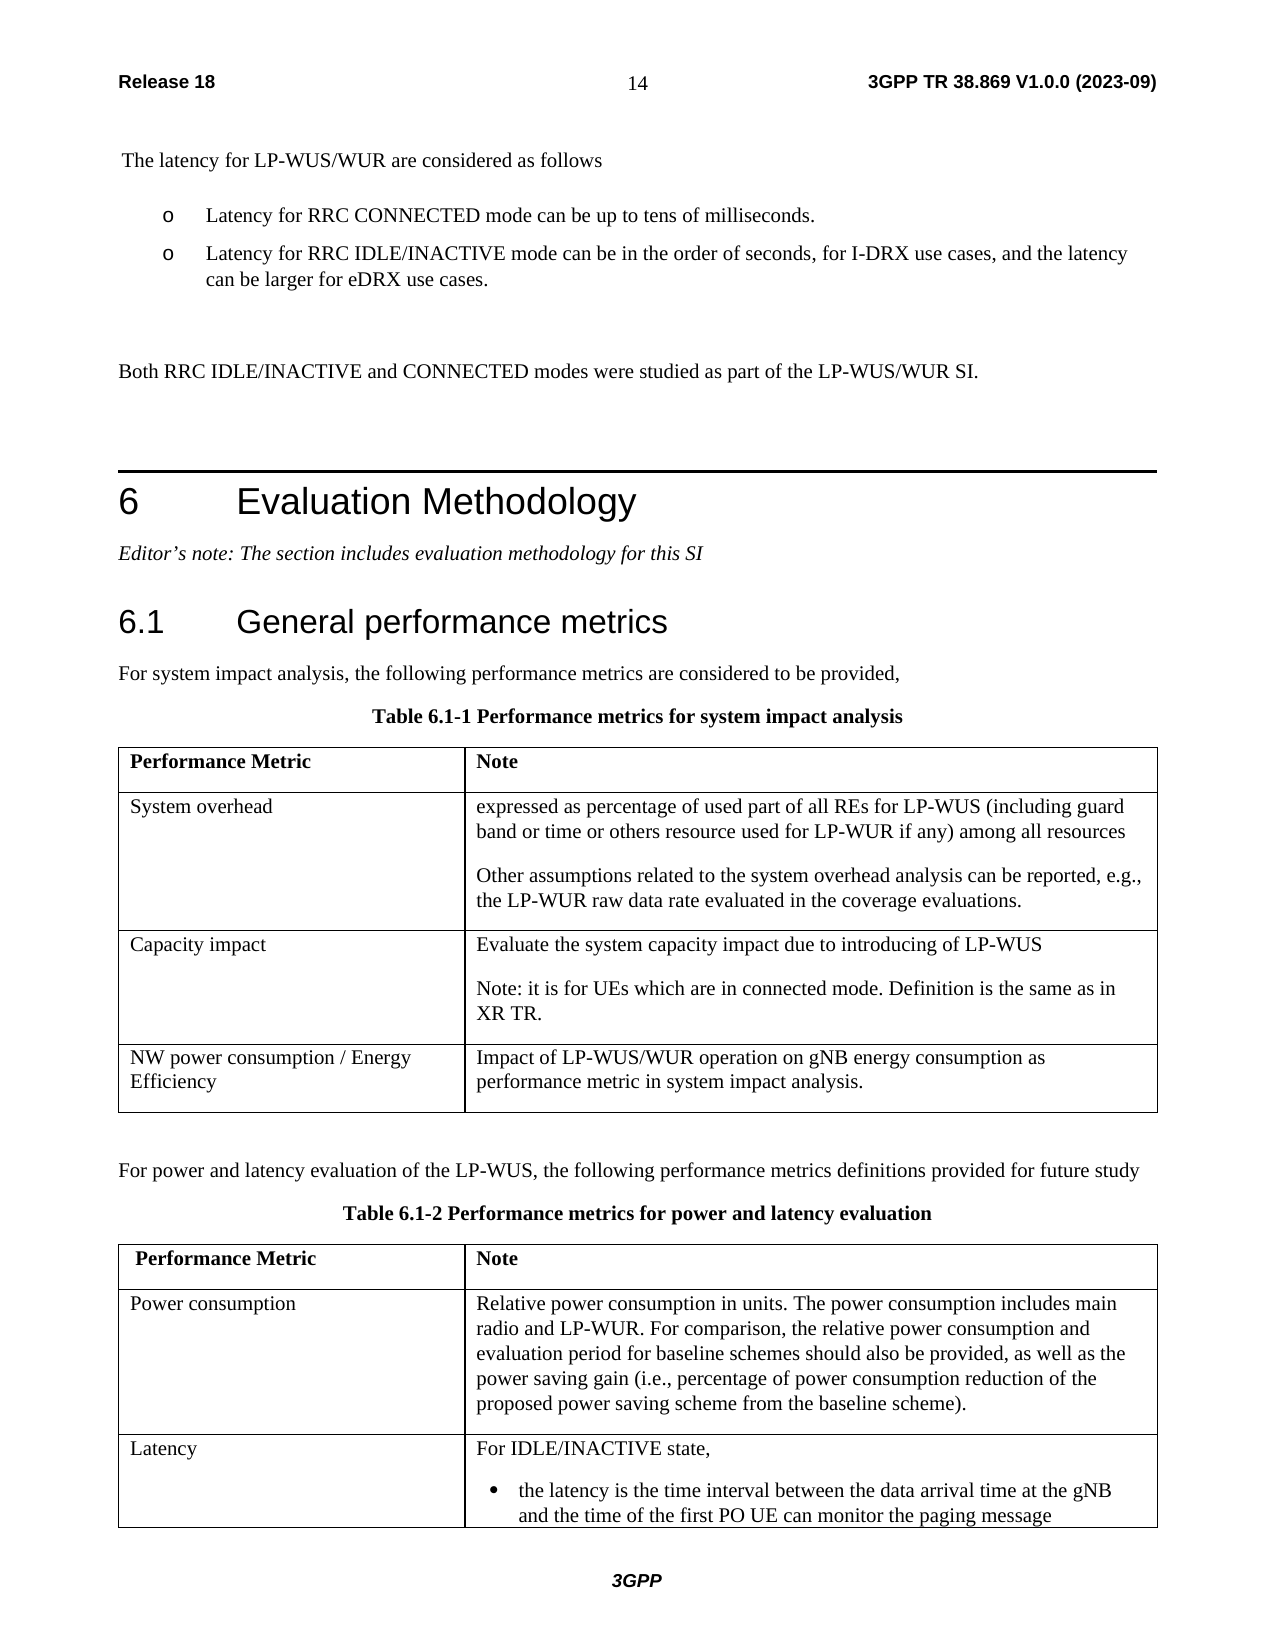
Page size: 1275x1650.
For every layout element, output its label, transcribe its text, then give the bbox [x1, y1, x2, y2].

text Table 6.1-2 Performance metrics for power and latency evaluation [118, 1200, 1157, 1225]
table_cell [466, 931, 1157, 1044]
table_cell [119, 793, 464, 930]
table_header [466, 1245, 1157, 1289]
text For system impact analysis, the following performance metrics are considered to be provided, [118, 659, 1157, 684]
list Latency for RRC IDLE/INACTIVE mode can be in the order of seconds, for I-DRX use cases, and the latency can be larger for eDRX use cases. [162, 241, 1157, 291]
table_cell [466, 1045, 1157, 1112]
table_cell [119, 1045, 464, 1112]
text Editor’s note: The section includes evaluation methodology for this SI [118, 541, 1157, 565]
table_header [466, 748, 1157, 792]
text For power and latency evaluation of the LP-WUS, the following performance metrics definitions provided for future study [118, 1157, 1157, 1182]
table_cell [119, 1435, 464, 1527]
text Both RRC IDLE/INACTIVE and CONNECTED modes were studied as part of the LP-WUS/WUR SI. [118, 359, 1157, 383]
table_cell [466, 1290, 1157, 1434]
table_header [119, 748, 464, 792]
subtitle 6 Evaluation Methodology [118, 473, 1157, 522]
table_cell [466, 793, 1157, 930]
subtitle 6.1 General performance metrics [118, 602, 1157, 641]
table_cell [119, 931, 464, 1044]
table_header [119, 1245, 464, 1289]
text The latency for LP-WUS/WUR are considered as follows [121, 148, 1157, 172]
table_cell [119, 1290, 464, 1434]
text Table 6.1-1 Performance metrics for system impact analysis [118, 703, 1157, 728]
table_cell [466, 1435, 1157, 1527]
list Latency for RRC CONNECTED mode can be up to tens of milliseconds. [162, 203, 1157, 229]
